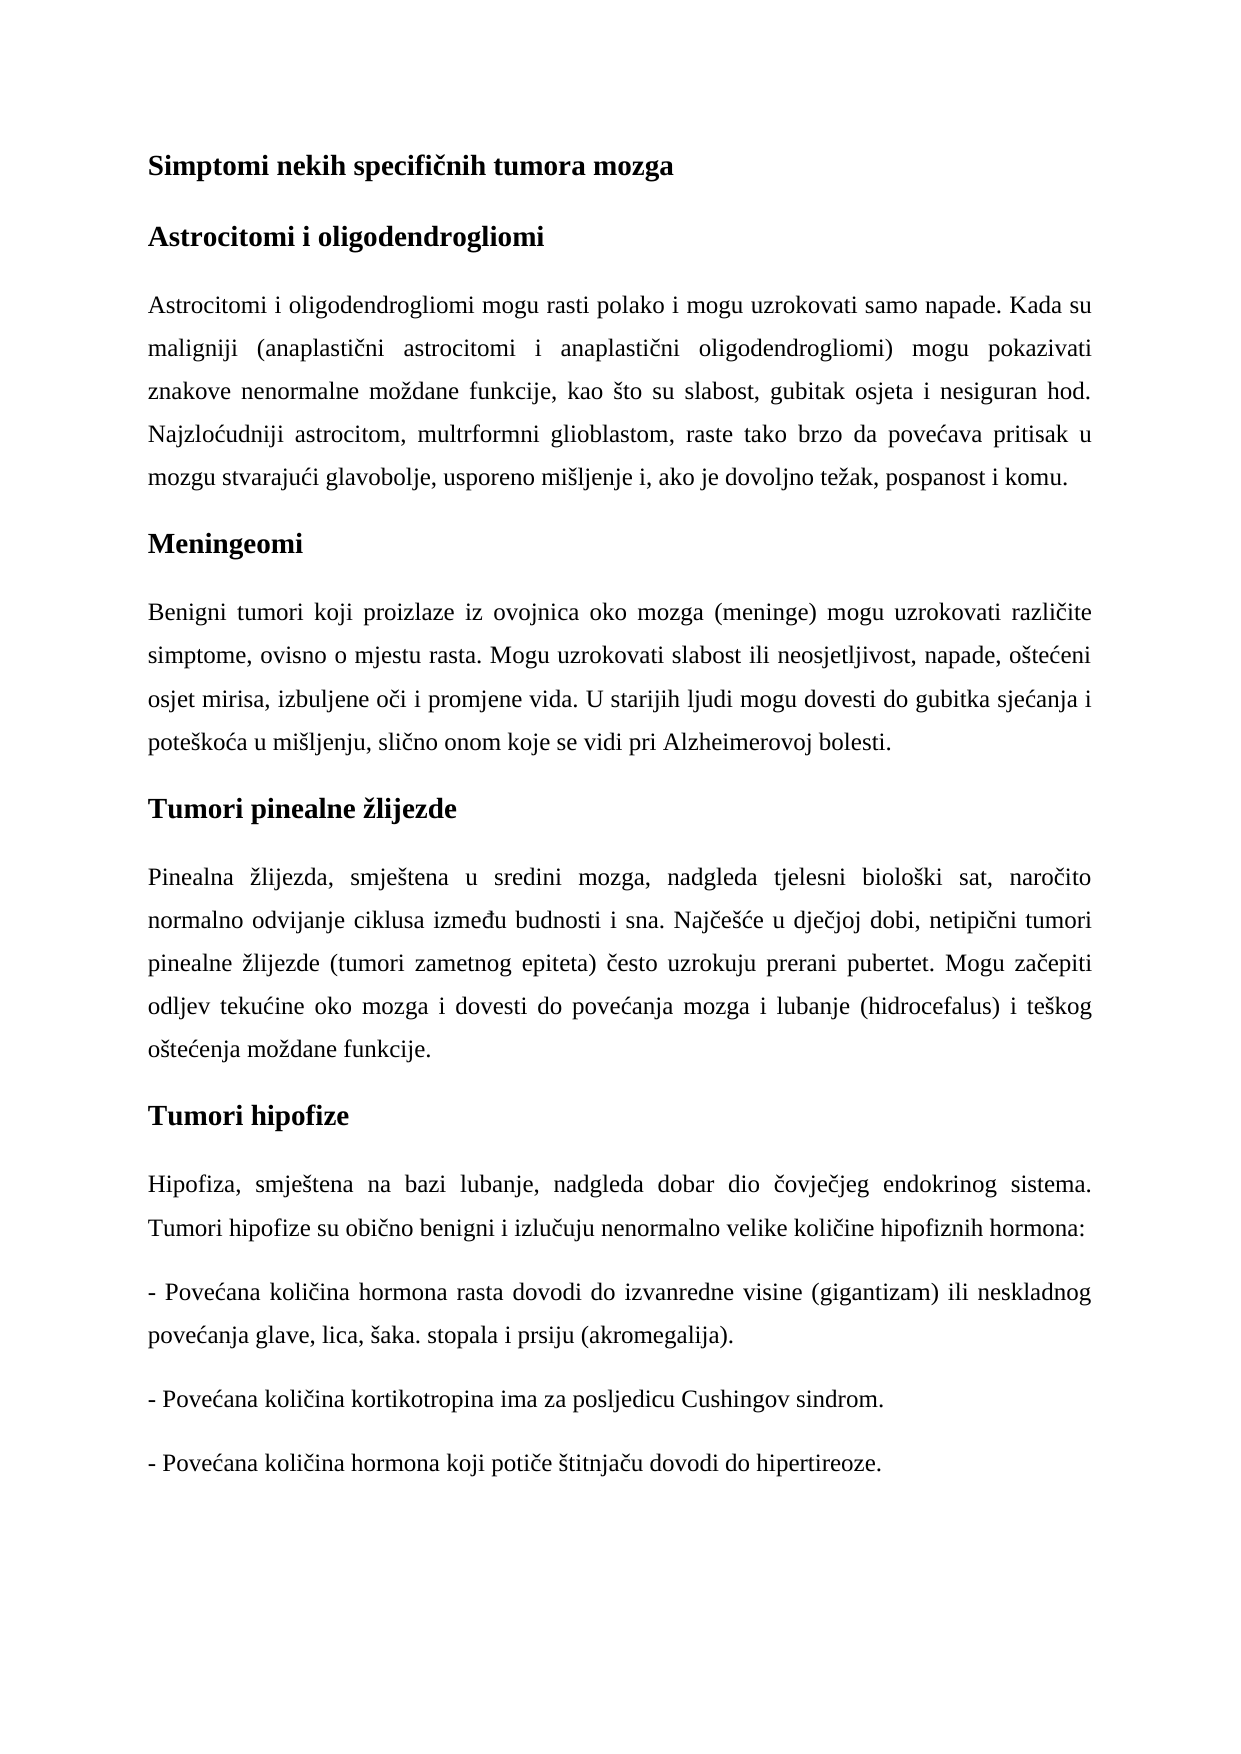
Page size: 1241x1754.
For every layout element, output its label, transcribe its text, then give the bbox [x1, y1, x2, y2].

text Astrocitomi i oligodendrogliomi mogu rasti polako i mogu uzrokovati samo napade. Kada su maligniji (anaplastični astrocitomi i anaplastični oligodendrogliomi) mogu pokazivati znakove nenormalne moždane funkcije, kao što su slabost, gubitak osjeta i nesiguran hod. Najzloćudniji astrocitom, multrformni glioblastom, raste tako brzo da povećava pritisak u mozgu stvarajući glavobolje, usporeno mišljenje i, ako je dovoljno težak, pospanost i komu. [148, 290, 1093, 491]
text Pinealna žlijezda, smještena u sredini mozga, nadgleda tjelesni biološki sat, naročito normalno odvijanje ciklusa između budnosti i sna. Najčešće u dječjoj dobi, netipični tumori pinealne žlijezde (tumori zametnog epiteta) često uzrokuju prerani pubertet. Mogu začepiti odljev tekućine oko mozga i dovesti do povećanja mozga i lubanje (hidrocefalus) i teškog oštećenja moždane funkcije. [148, 862, 1093, 1063]
text Benigni tumori koji proizlaze iz ovojnica oko mozga (meninge) mogu uzrokovati različite simptome, ovisno o mjestu rasta. Mogu uzrokovati slabost ili neosjetljivost, napade, oštećeni osjet mirisa, izbuljene oči i promjene vida. U starijih ljudi mogu dovesti do gubitka sjećanja i poteškoća u mišljenju, slično onom koje se vidi pri Alzheimerovoj bolesti. [148, 597, 1093, 756]
text - Povećana količina hormona koji potiče štitnjaču dovodi do hipertireoze. [148, 1448, 1093, 1476]
text - Povećana količina hormona rasta dovodi do izvanredne visine (gigantizam) ili neskladnog povećanja glave, lica, šaka. stopala i prsiju (akromegalija). [148, 1277, 1093, 1348]
text Hipofiza, smještena na bazi lubanje, nadgleda dobar dio čovječjeg endokrinog sistema. Tumori hipofize su obično benigni i izlučuju nenormalno velike količine hipofiznih hormona: [148, 1169, 1093, 1241]
text Astrocitomi i oligodendrogliomi [148, 219, 1093, 252]
text Simptomi nekih specifičnih tumora mozga [148, 148, 1093, 181]
text Tumori hipofize [148, 1098, 1093, 1132]
text Meningeomi [148, 526, 1093, 560]
text - Povećana količina kortikotropina ima za posljedicu Cushingov sindrom. [148, 1384, 1093, 1412]
text Tumori pinealne žlijezde [148, 791, 1093, 824]
